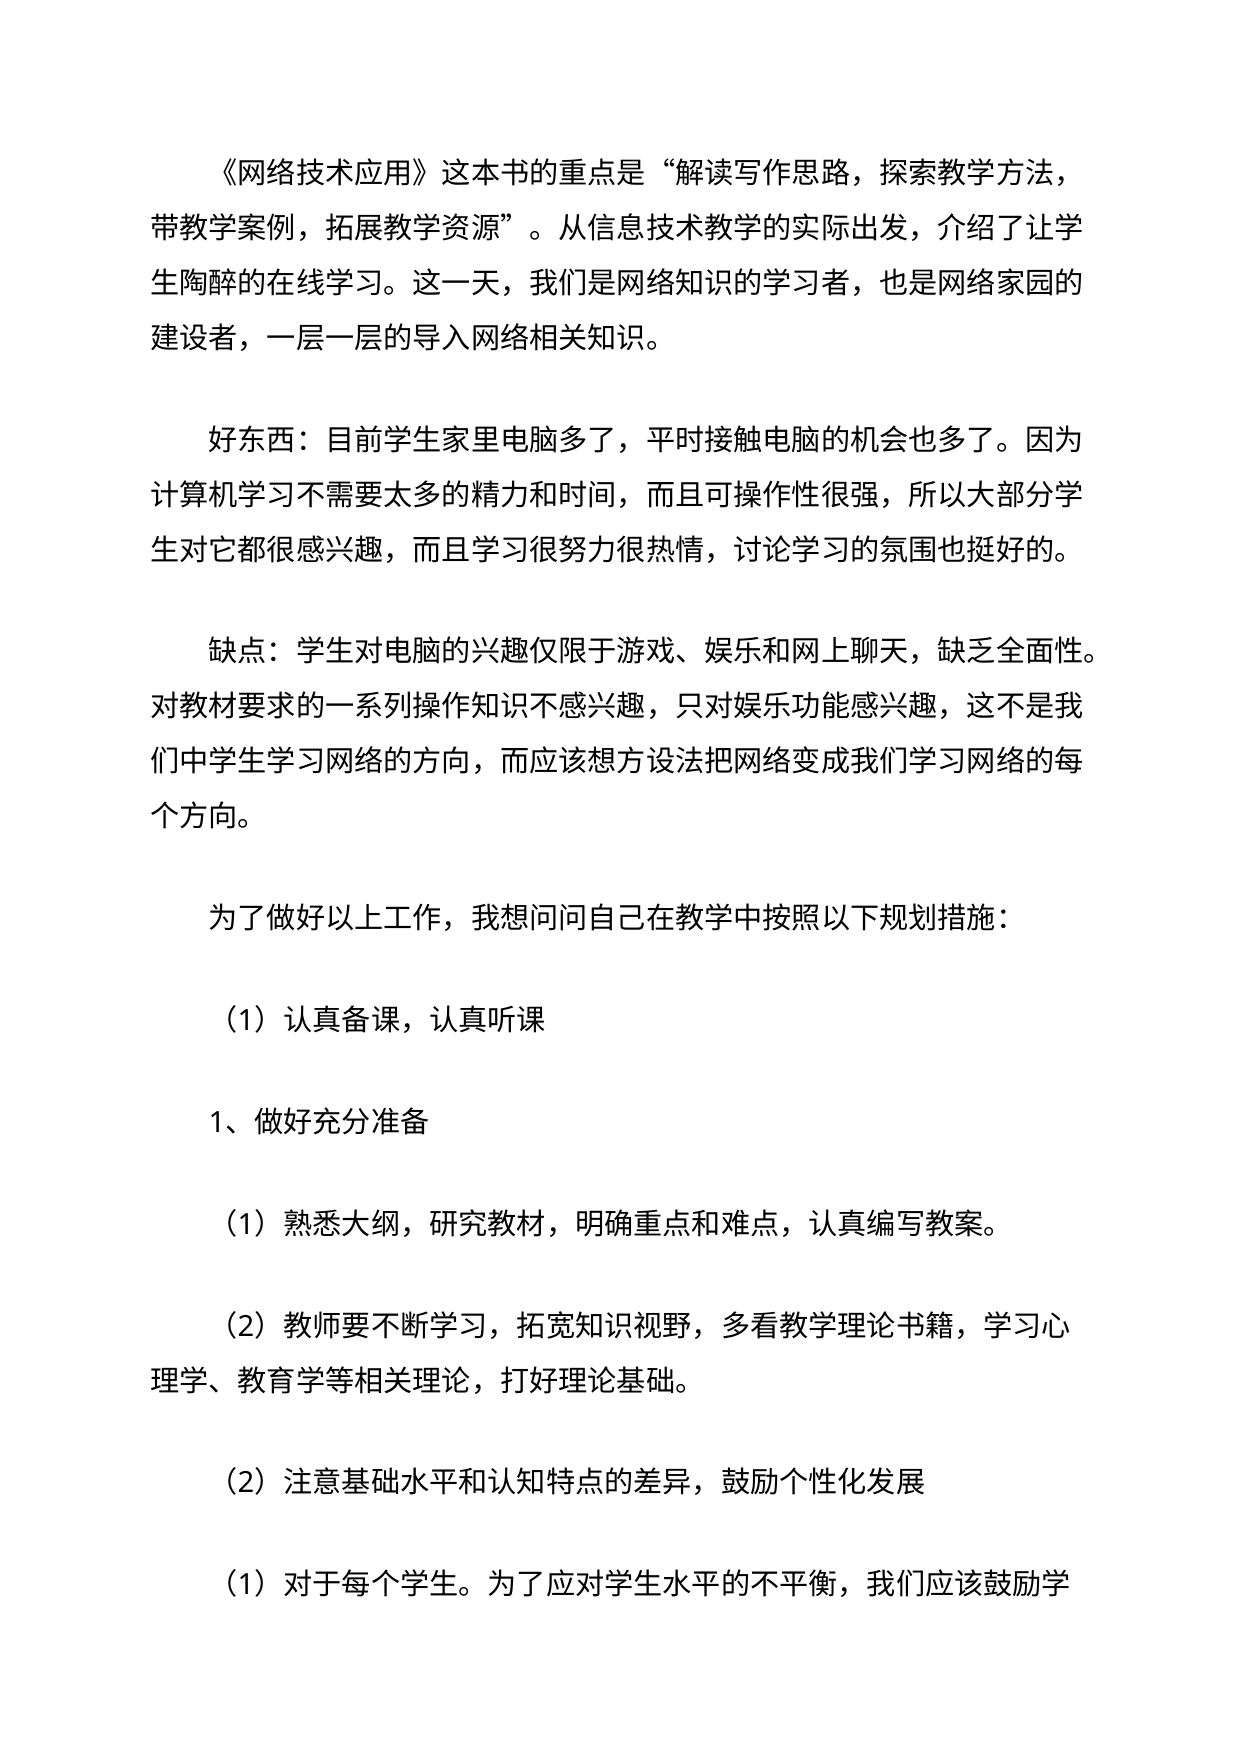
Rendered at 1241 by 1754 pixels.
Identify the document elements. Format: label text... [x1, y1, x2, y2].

text （2）注意基础水平和认知特点的差异，鼓励个性化发展 [150, 1459, 1090, 1501]
text （2）教师要不断学习，拓宽知识视野，多看教学理论书籍，学习心理学、教育学等相关理论，打好理论基础。 [150, 1302, 1090, 1399]
text （1）认真备课，认真听课 [150, 996, 1090, 1039]
text 为了做好以上工作，我想问问自己在教学中按照以下规划措施： [150, 894, 1090, 937]
text 1、做好充分准备 [150, 1098, 1090, 1141]
text 《网络技术应用》这本书的重点是“解读写作思路，探索教学方法，带教学案例，拓展教学资源”。从信息技术教学的实际出发，介绍了让学生陶醉的在线学习。这一天，我们是网络知识的学习者，也是网络家园的建设者，一层一层的导入网络相关知识。 [150, 150, 1090, 357]
text 缺点：学生对电脑的兴趣仅限于游戏、娱乐和网上聊天，缺乏全面性。对教材要求的一系列操作知识不感兴趣，只对娱乐功能感兴趣，这不是我们中学生学习网络的方向，而应该想方设法把网络变成我们学习网络的每个方向。 [150, 628, 1090, 835]
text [150, 1561, 1090, 1603]
text 好东西：目前学生家里电脑多了，平时接触电脑的机会也多了。因为计算机学习不需要太多的精力和时间，而且可操作性很强，所以大部分学生对它都很感兴趣，而且学习很努力很热情，讨论学习的氛围也挺好的。 [150, 416, 1090, 568]
text （1）熟悉大纲，研究教材，明确重点和难点，认真编写教案。 [150, 1200, 1090, 1243]
